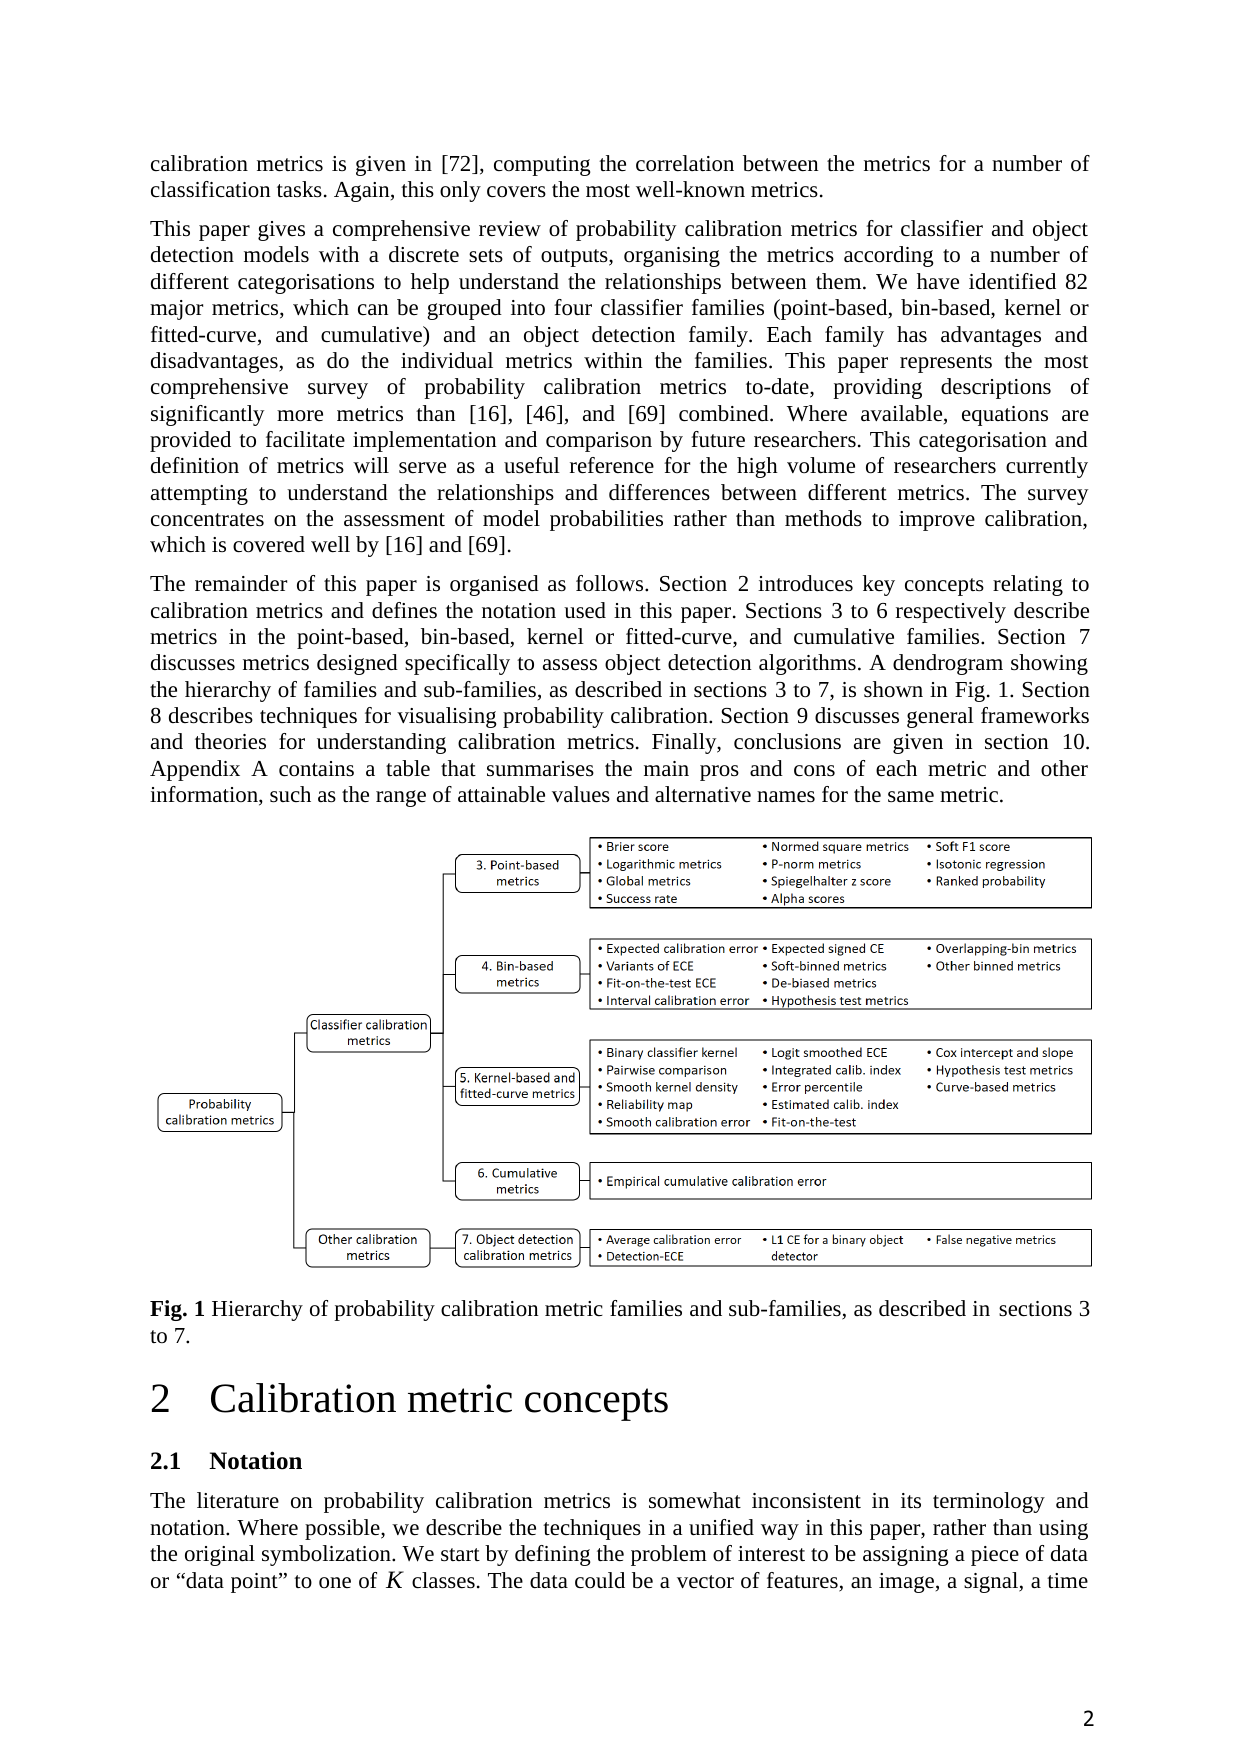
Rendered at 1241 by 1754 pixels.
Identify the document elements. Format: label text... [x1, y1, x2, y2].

text The remainder of this paper is organised as follows. Section 2 introduces key concepts relating to calibration metrics and defines the notation used in this paper. Sections 3 to 6 respectively describe metrics in the point-based, bin-based, kernel or fitted-curve, and cumulative families. Section 7 discusses metrics designed specifically to assess object detection algorithms. A dendrogram showing the hierarchy of families and sub-families, as described in sections 3 to 7, is shown in Fig. 1. Section 8 describes techniques for visualising probability calibration. Section 9 discusses general frameworks and theories for understanding calibration metrics. Finally, conclusions are given in section 10. Appendix A contains a table that summarises the main pros and cons of each metric and other information, such as the range of attainable values and alternative names for the same metric. [150, 570, 1090, 807]
picture [150, 820, 1095, 1283]
subtitle Calibration metric concepts [150, 1373, 1090, 1421]
subtitle Notation [150, 1446, 1090, 1475]
text This paper gives a comprehensive review of probability calibration metrics for classifier and object detection models with a discrete sets of outputs, organising the metrics according to a number of different categorisations to help understand the relationships between them. We have identified 82 major metrics, which can be grouped into four classifier families (point-based, bin-based, kernel or fitted-curve, and cumulative) and an object detection family. Each family has advantages and disadvantages, as do the individual metrics within the families. This paper represents the most comprehensive survey of probability calibration metrics to-date, providing descriptions of significantly more metrics than [16], [46], and [69] combined. Where available, equations are provided to facilitate implementation and comparison by future researchers. This categorisation and definition of metrics will serve as a useful reference for the high volume of researchers currently attempting to understand the relationships and differences between different metrics. The survey concentrates on the assessment of model probabilities rather than methods to improve calibration, which is covered well by [16] and [69]. [150, 215, 1090, 558]
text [150, 150, 1090, 203]
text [150, 1487, 1090, 1594]
text Fig. 1 Hierarchy of probability calibration metric families and sub-families, as described in sections 3 to 7. [150, 1296, 1090, 1348]
